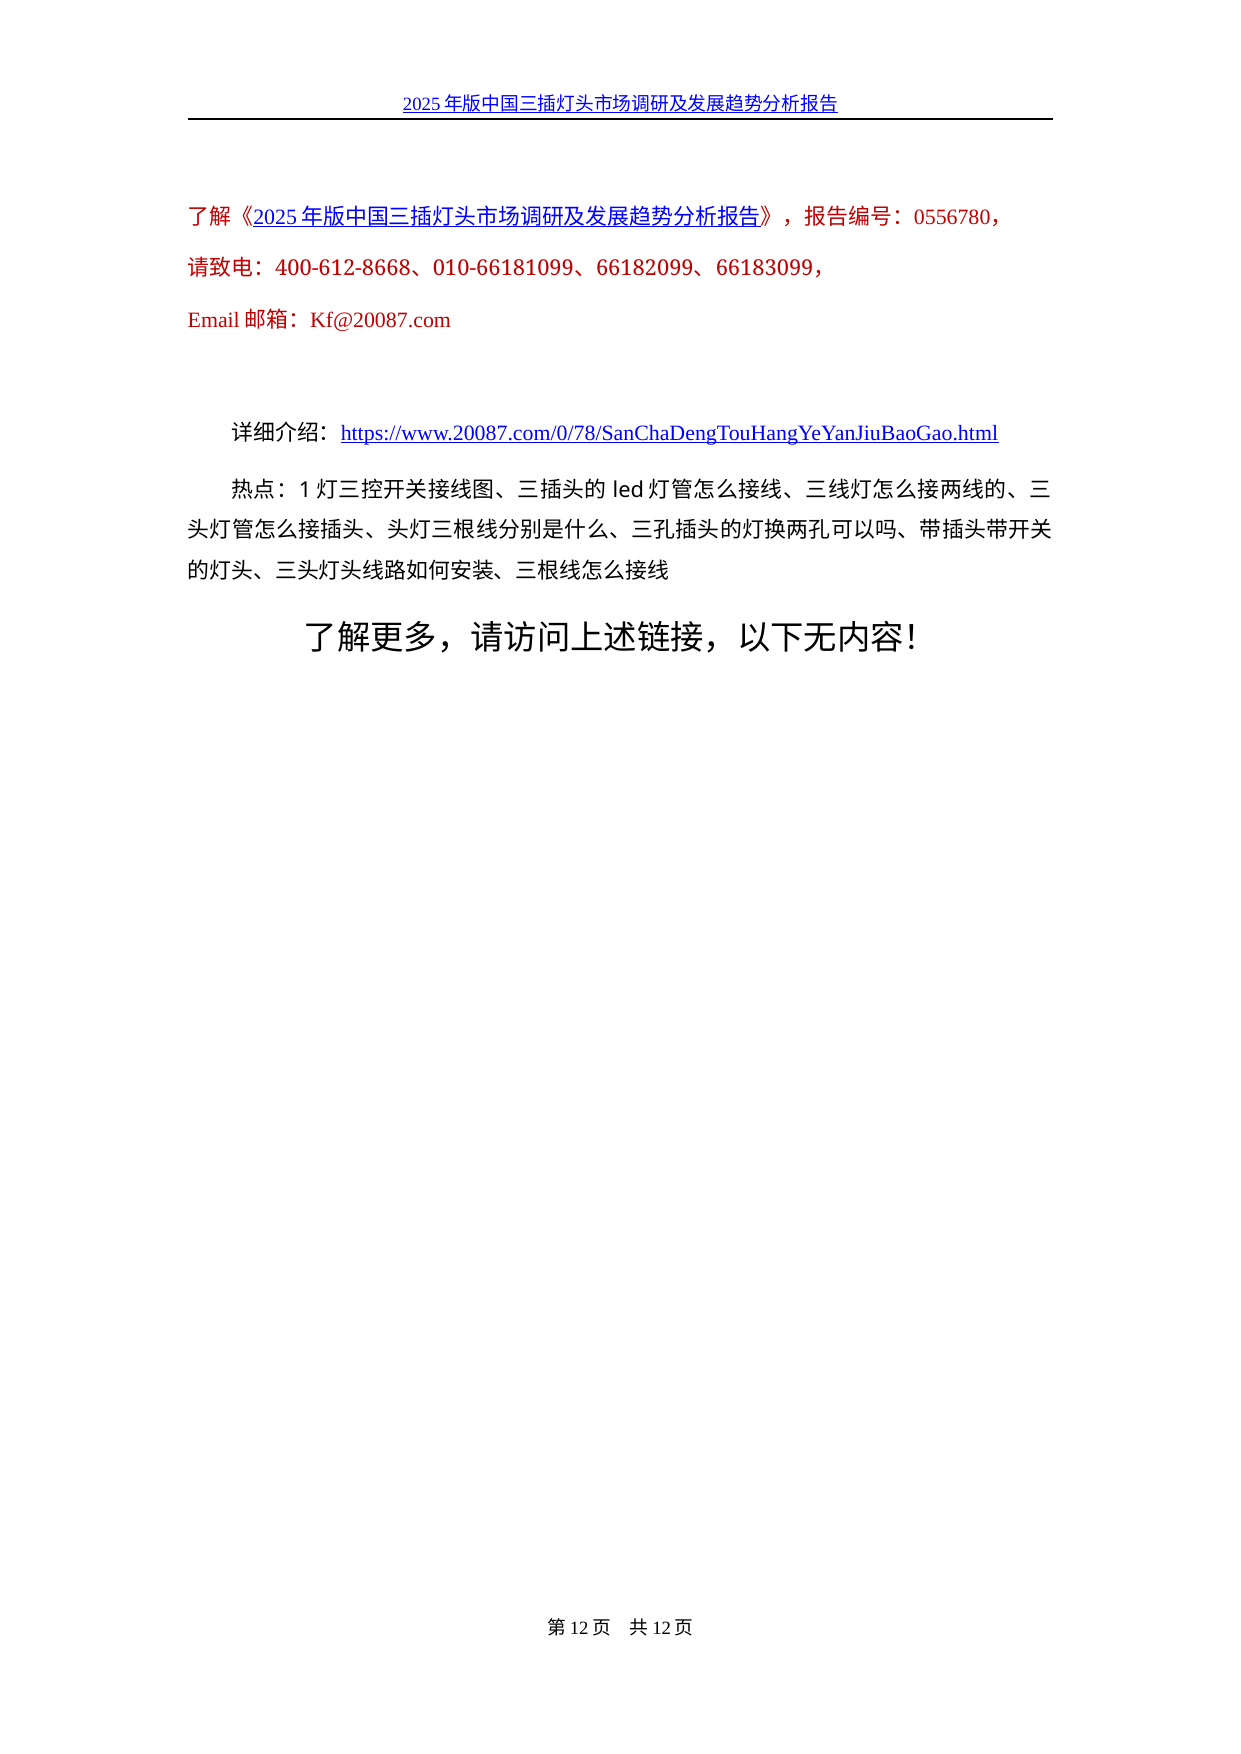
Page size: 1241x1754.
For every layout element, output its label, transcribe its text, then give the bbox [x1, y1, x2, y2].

text 请致电：400-612-8668、010-66181099、66182099、66183099， [187, 250, 1053, 283]
title 了解更多，请访问上述链接，以下无内容！ [187, 603, 1053, 668]
text 详细介绍：https://www.20087.com/0/78/SanChaDengTouHangYeYanJiuBaoGao.html [187, 414, 1053, 447]
text Email邮箱：Kf@20087.com [187, 302, 1053, 334]
text 了解《2025年版中国三插灯头市场调研及发展趋势分析报告》，报告编号：0556780， [187, 198, 1053, 231]
text 热点：1灯三控开关接线图、三插头的led灯管怎么接线、三线灯怎么接两线的、三头灯管怎么接插头、头灯三根线分别是什么、三孔插头的灯换两孔可以吗、带插头带开关的灯头、三头灯头线路如何安装、三根线怎么接线 [187, 471, 1053, 585]
